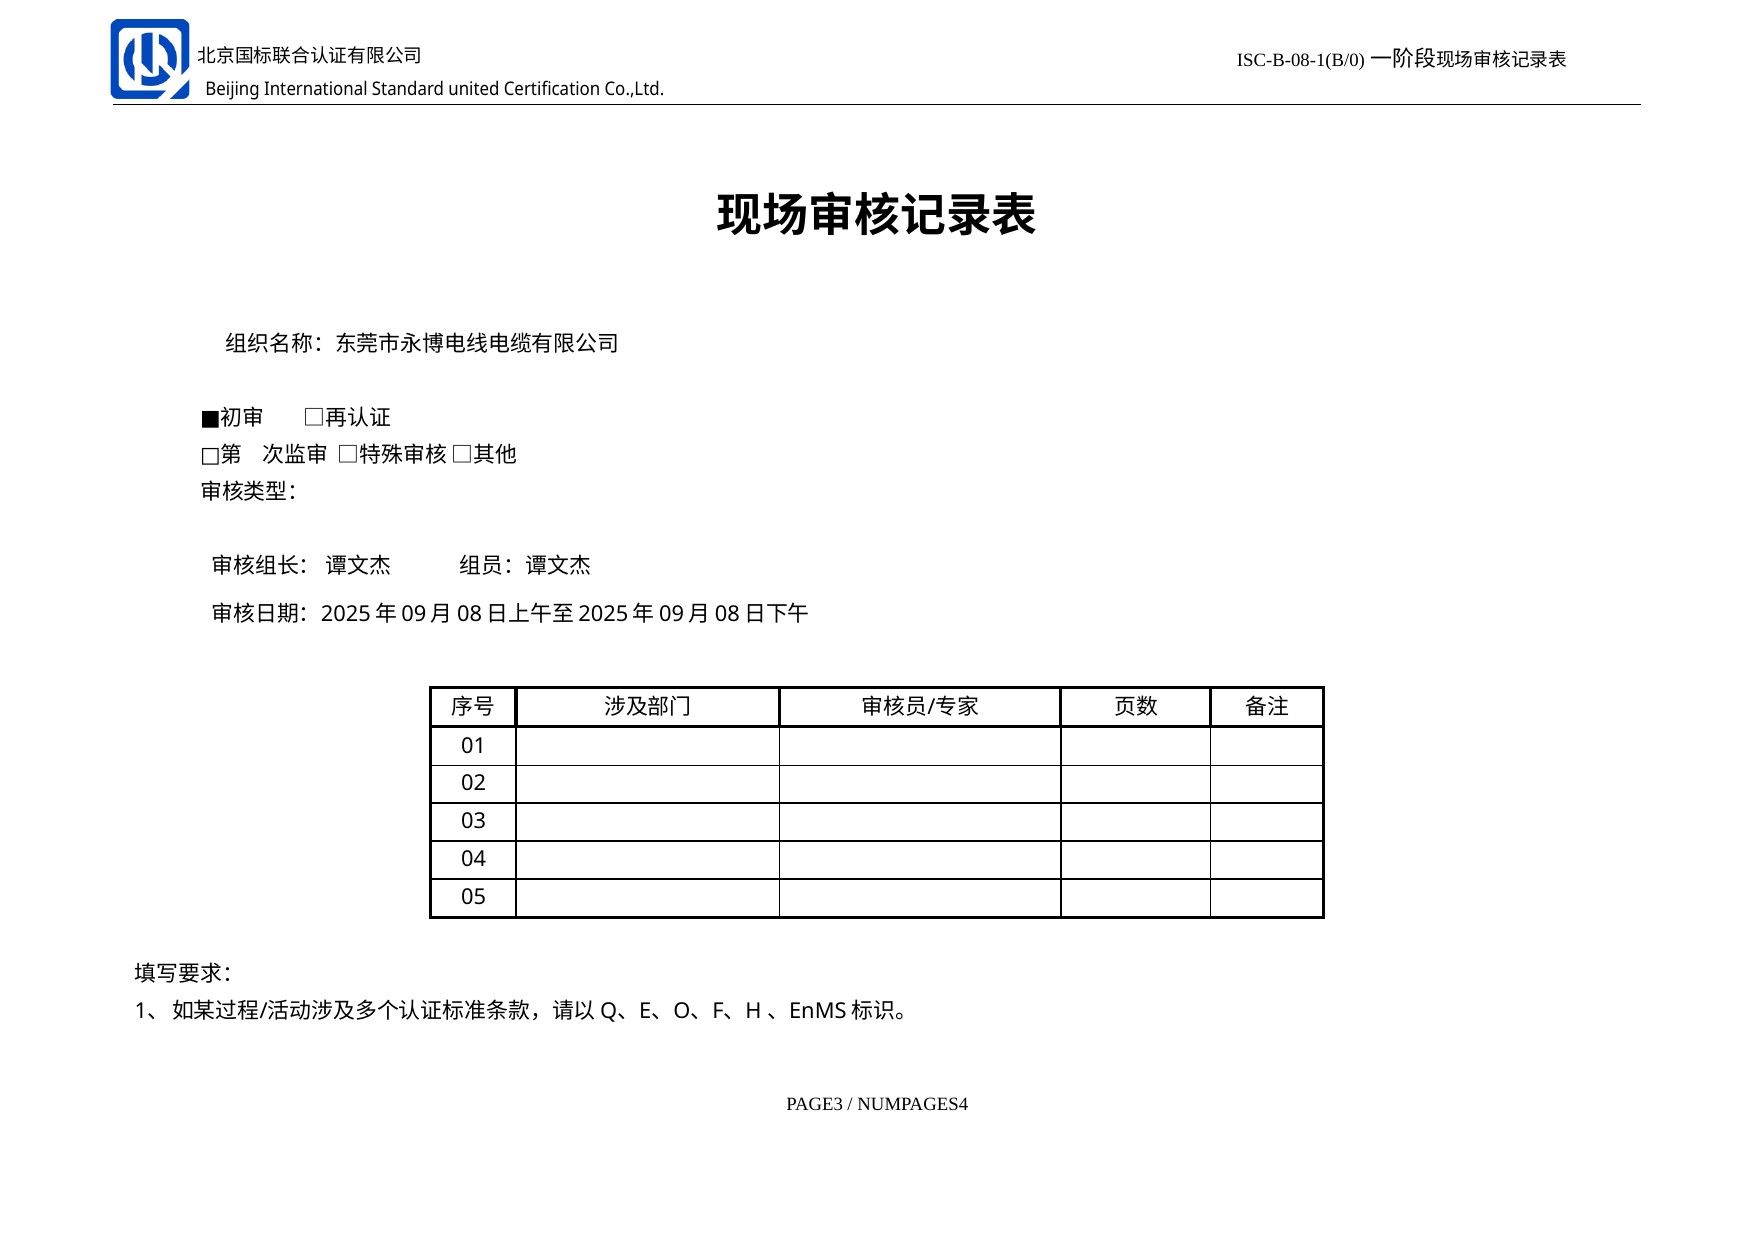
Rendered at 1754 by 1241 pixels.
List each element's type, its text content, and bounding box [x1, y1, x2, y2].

table_header 备注 [1212, 689, 1322, 725]
text 审核日期：2025年09月08日上午至2025年09月08日下午 [112, 596, 1641, 628]
text 现场审核记录表 [112, 163, 1641, 261]
table_cell [1211, 804, 1322, 840]
table_cell [517, 880, 779, 916]
table_cell [517, 766, 779, 802]
table_cell [1062, 766, 1210, 802]
table_cell [1062, 880, 1210, 916]
table_header 序号 [432, 689, 514, 725]
table_cell 02 [432, 766, 515, 802]
list 如某过程/活动涉及多个认证标准条款，请以Q、E、O、F、H 、EnMS标识。 [134, 993, 1641, 1025]
table_header 审核员/专家 [781, 689, 1059, 725]
picture [110, 19, 190, 99]
table_cell [1211, 766, 1322, 802]
table_cell [517, 728, 779, 764]
table_cell 01 [432, 728, 515, 764]
text 填写要求： [112, 956, 1641, 988]
table_cell [1211, 728, 1322, 764]
text 审核组长： 谭文杰 组员：谭文杰 [112, 548, 1641, 580]
table_cell [517, 842, 779, 878]
text □第 次监审 □特殊审核 □其他 [112, 436, 1641, 469]
table_cell [1062, 804, 1210, 840]
text 审核类型： [112, 473, 1641, 506]
table_header 页数 [1062, 689, 1209, 725]
table_cell [1062, 842, 1210, 878]
table_cell [780, 842, 1060, 878]
table_cell 03 [432, 804, 515, 840]
table_cell [1062, 728, 1210, 764]
table_cell 05 [432, 880, 515, 916]
table_cell [1211, 880, 1322, 916]
table_cell [780, 728, 1060, 764]
table_cell [1211, 842, 1322, 878]
table_cell [780, 804, 1060, 840]
table_header 涉及部门 [518, 689, 778, 725]
table_cell [780, 880, 1060, 916]
text 组织名称：东莞市永博电线电缆有限公司 [112, 326, 1641, 358]
table_cell [780, 766, 1060, 802]
table_cell [517, 804, 779, 840]
text ■初审 □再认证 [112, 399, 1641, 432]
table_cell 04 [432, 842, 515, 878]
